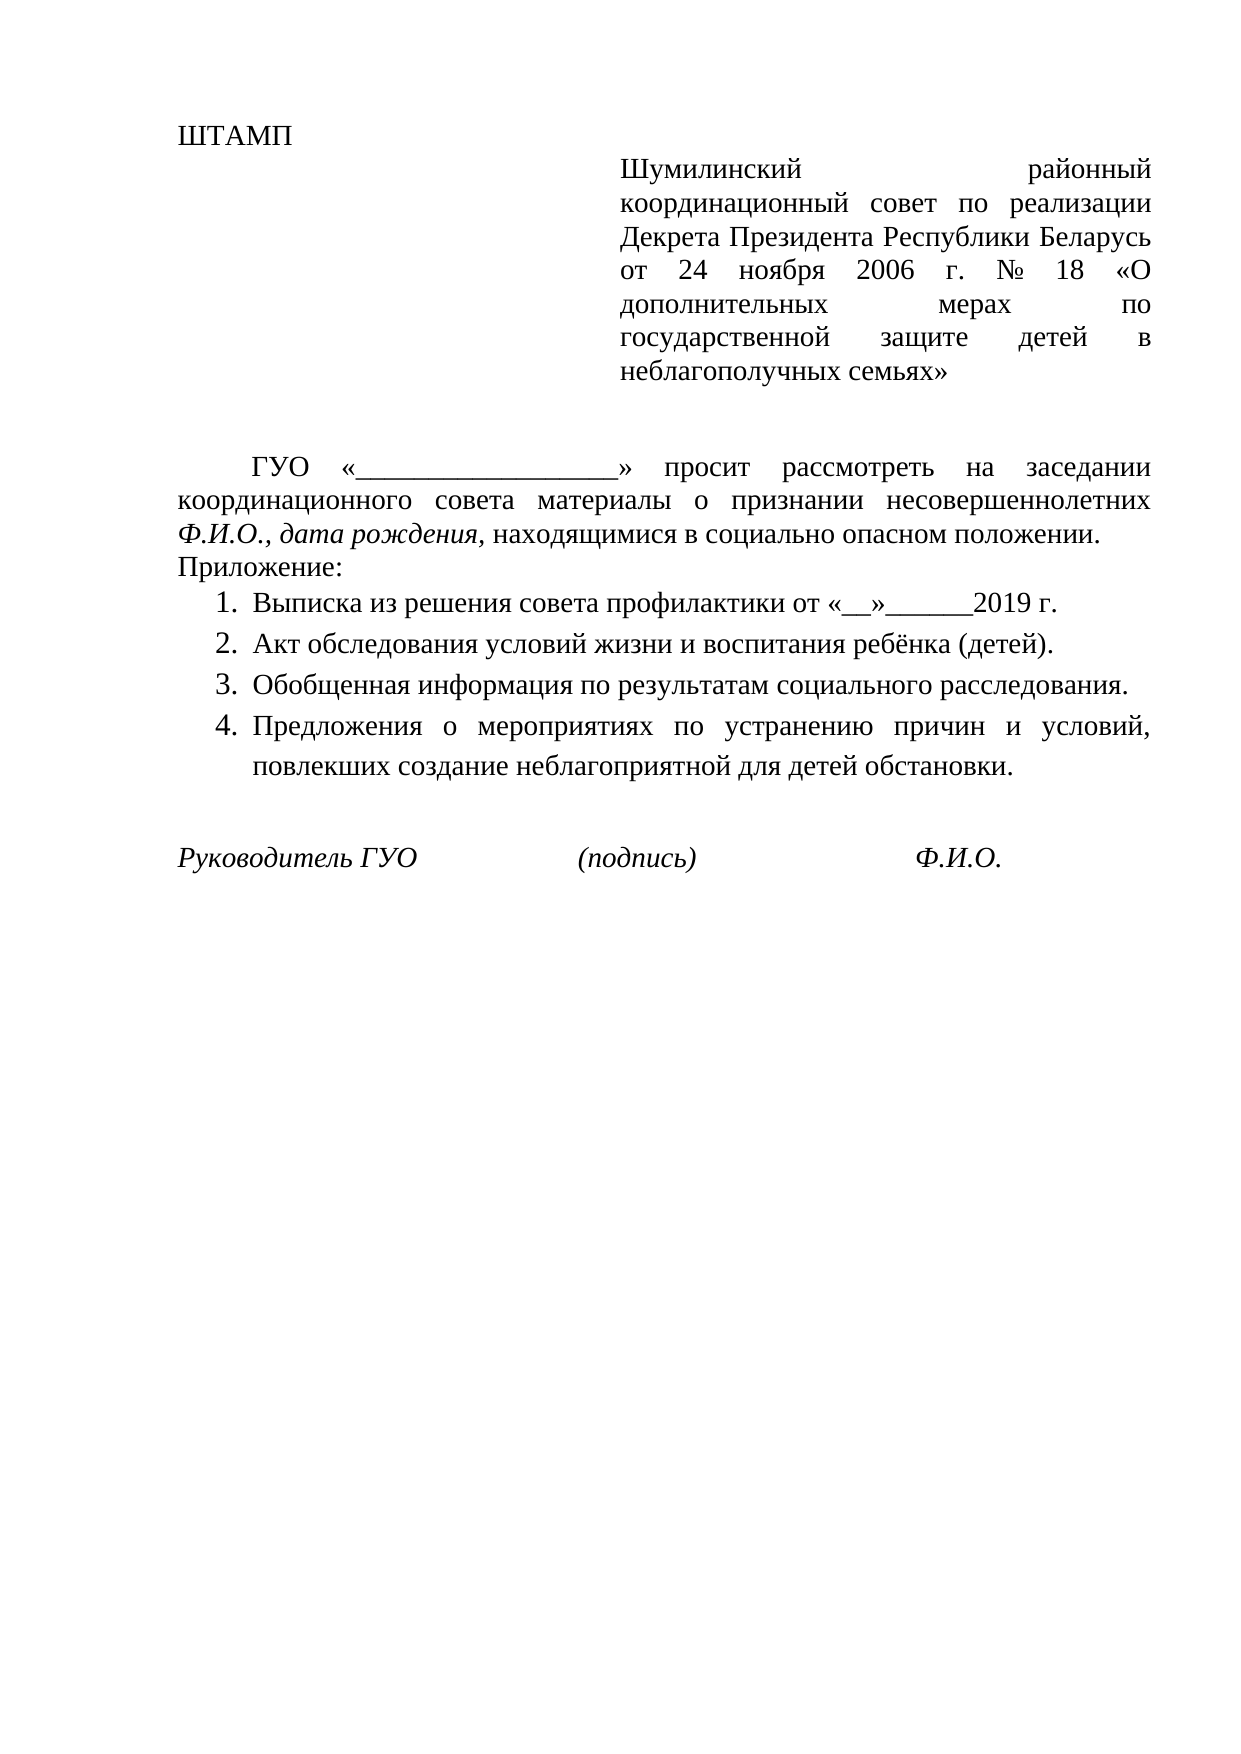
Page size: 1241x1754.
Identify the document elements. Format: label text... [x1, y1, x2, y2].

text Шумилинский районный координационный совет по реализации Декрета Президента Республики Беларусь от 24 ноября 2006 г. № 18 «О дополнительных мерах по государственной защите детей в неблагополучных семьях» [620, 152, 1152, 386]
text ГУО «__________________» просит рассмотреть на заседании координационного совета материалы о признании несовершеннолетних Ф.И.О., дата рождения, находящимися в социально опасном положении. [177, 449, 1152, 549]
list Выписка из решения совета профилактики от «__»______2019 г. [215, 583, 1152, 619]
text Руководитель ГУО (подпись) Ф.И.О. [177, 841, 1152, 874]
list Обобщенная информация по результатам социального расследования. [215, 665, 1152, 701]
list Предложения о мероприятиях по устранению причин и условий, повлекших создание неблагоприятной для детей обстановки. [215, 707, 1152, 781]
list Акт обследования условий жизни и воспитания ребёнка (детей). [215, 624, 1152, 660]
text ШТАМП [177, 118, 1152, 152]
text Приложение: [177, 549, 1152, 583]
